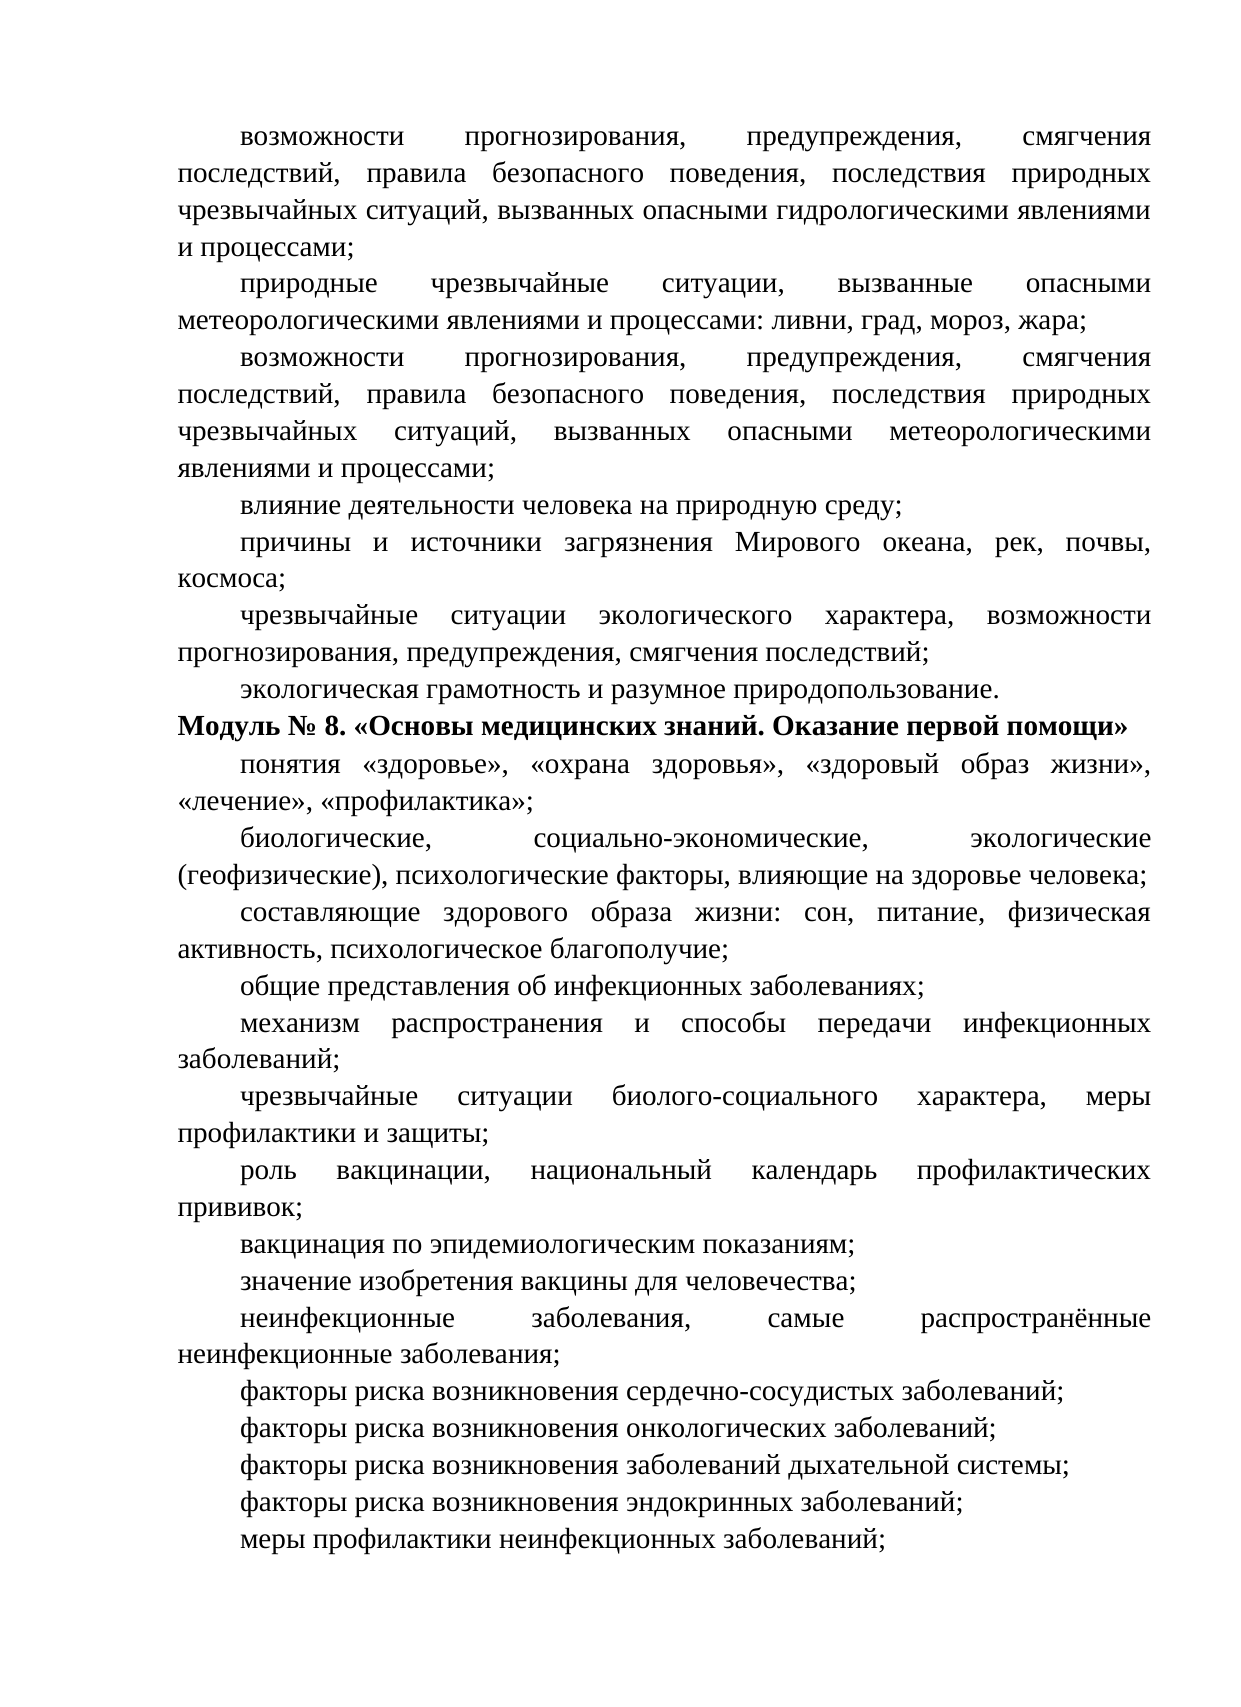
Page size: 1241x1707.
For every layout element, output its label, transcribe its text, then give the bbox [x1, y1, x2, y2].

text вакцинация по эпидемиологическим показаниям; [177, 1226, 1152, 1259]
text чрезвычайные ситуации экологического характера, возможности прогнозирования, предупреждения, смягчения последствий; [177, 597, 1152, 668]
text природные чрезвычайные ситуации, вызванные опасными метеорологическими явлениями и процессами: ливни, град, мороз, жара; [177, 266, 1152, 336]
text общие представления об инфекционных заболеваниях; [177, 968, 1152, 1001]
text биологические, социально-экономические, экологические (геофизические), психологические факторы, влияющие на здоровье человека; [177, 820, 1152, 891]
text Модуль № 8. «Основы медицинских знаний. Оказание первой помощи» [177, 708, 1152, 742]
text понятия «здоровье», «охрана здоровья», «здоровый образ жизни», «лечение», «профилактика»; [177, 747, 1152, 817]
text механизм распространения и способы передачи инфекционных заболеваний; [177, 1005, 1152, 1075]
text роль вакцинации, национальный календарь профилактических прививок; [177, 1152, 1152, 1223]
text возможности прогнозирования, предупреждения, смягчения последствий, правила безопасного поведения, последствия природных чрезвычайных ситуаций, вызванных опасными метеорологическими явлениями и процессами; [177, 339, 1152, 483]
text факторы риска возникновения заболеваний дыхательной системы; [177, 1447, 1152, 1481]
text меры профилактики неинфекционных заболеваний; [177, 1521, 1152, 1554]
text причины и источники загрязнения Мирового океана, рек, почвы, космоса; [177, 524, 1152, 594]
text неинфекционные заболевания, самые распространённые неинфекционные заболевания; [177, 1300, 1152, 1370]
text составляющие здорового образа жизни: сон, питание, физическая активность, психологическое благополучие; [177, 894, 1152, 964]
text чрезвычайные ситуации биолого-социального характера, меры профилактики и защиты; [177, 1078, 1152, 1149]
text факторы риска возникновения эндокринных заболеваний; [177, 1484, 1152, 1518]
text факторы риска возникновения онкологических заболеваний; [177, 1410, 1152, 1444]
text влияние деятельности человека на природную среду; [177, 487, 1152, 520]
text факторы риска возникновения сердечно-сосудистых заболеваний; [177, 1373, 1152, 1407]
text значение изобретения вакцины для человечества; [177, 1263, 1152, 1296]
text возможности прогнозирования, предупреждения, смягчения последствий, правила безопасного поведения, последствия природных чрезвычайных ситуаций, вызванных опасными гидрологическими явлениями и процессами; [177, 118, 1152, 262]
text экологическая грамотность и разумное природопользование. [177, 671, 1152, 705]
